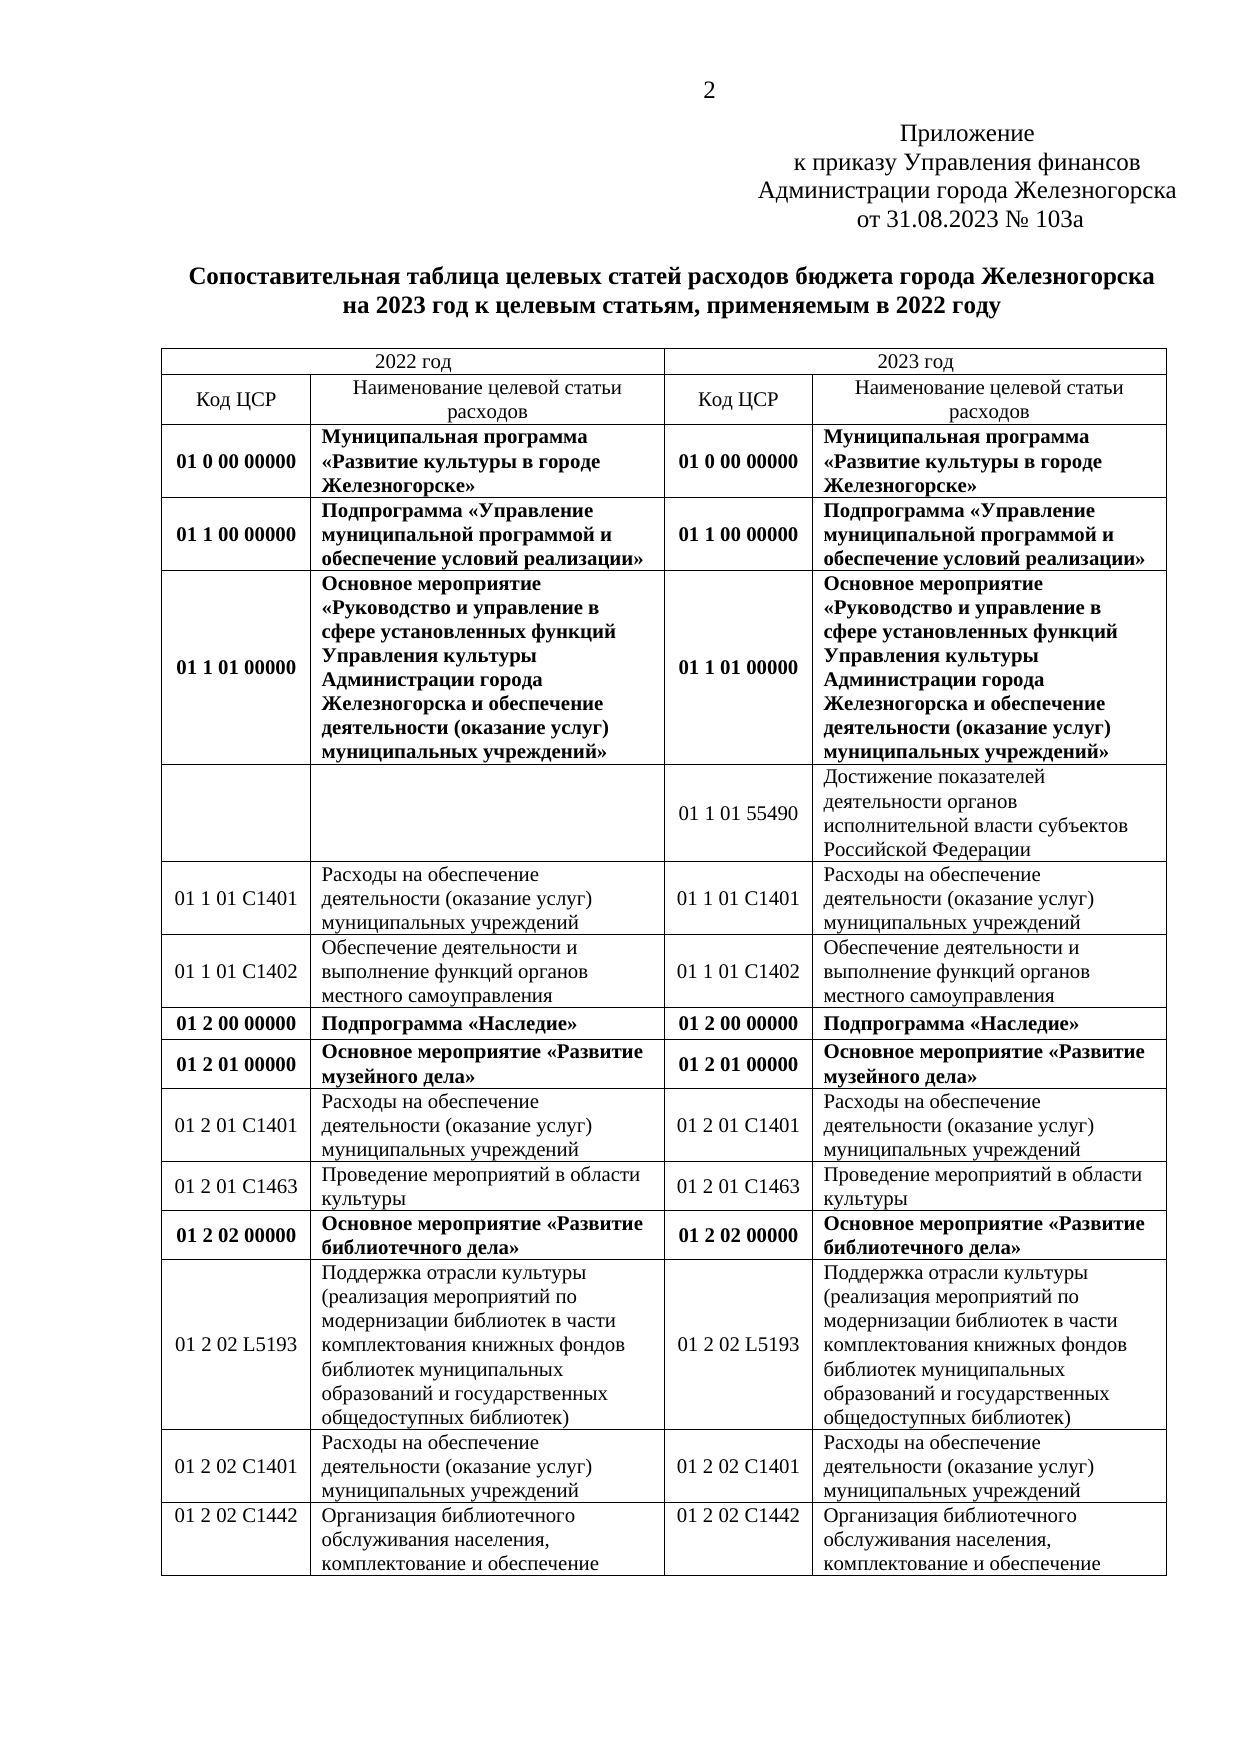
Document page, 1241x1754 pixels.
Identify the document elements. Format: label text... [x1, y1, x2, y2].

table_cell 01 2 01 00000 [665, 1040, 812, 1088]
table_cell 01 0 00 00000 [665, 425, 812, 497]
table_cell Основное мероприятие «Развитие библиотечного дела» [311, 1211, 664, 1259]
table_cell Расходы на обеспечение деятельности (оказание услуг) муниципальных учреждений [813, 1089, 1166, 1161]
text к приказу Управления финансов [753, 147, 1181, 176]
table_cell 01 2 02 С1401 [162, 1430, 310, 1502]
text Сопоставительная таблица целевых статей расходов бюджета города Железногорска [162, 261, 1181, 290]
text на 2023 год к целевым статьям, применяемым в 2022 году [162, 290, 1181, 319]
table_cell 01 1 01 00000 [162, 571, 310, 763]
table_cell Проведение мероприятий в области культуры [813, 1162, 1166, 1210]
table_cell Муниципальная программа «Развитие культуры в городе Железногорске» [311, 425, 664, 497]
table_header 2023 год [665, 349, 1166, 374]
table_cell 01 2 02 С1442 [162, 1503, 310, 1575]
table_cell Наименование целевой статьи расходов [311, 375, 664, 423]
table_cell Подпрограмма «Управление муниципальной программой и обеспечение условий реализации» [813, 498, 1166, 570]
table_cell Проведение мероприятий в области культуры [311, 1162, 664, 1210]
table_cell 01 1 01 С1401 [162, 862, 310, 934]
table_cell 01 2 00 00000 [162, 1008, 310, 1038]
table_cell 01 2 02 00000 [162, 1211, 310, 1259]
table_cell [813, 1503, 1166, 1575]
table_cell Обеспечение деятельности и выполнение функций органов местного самоуправления [311, 935, 664, 1007]
table_cell Код ЦСР [162, 375, 310, 423]
table_cell 01 2 02 L5193 [665, 1260, 812, 1429]
table_cell Основное мероприятие «Руководство и управление в сфере установленных функций Управления культуры Администрации города Железногорска и обеспечение деятельности (оказание услуг) муниципальных учреждений» [311, 571, 664, 763]
table_header 2022 год [162, 349, 664, 374]
table_cell Подпрограмма «Наследие» [311, 1008, 664, 1038]
table_cell 01 2 01 С1463 [665, 1162, 812, 1210]
table_cell Подпрограмма «Наследие» [813, 1008, 1166, 1038]
table_cell 01 2 02 С1442 [665, 1503, 812, 1575]
table_cell Основное мероприятие «Руководство и управление в сфере установленных функций Управления культуры Администрации города Железногорска и обеспечение деятельности (оказание услуг) муниципальных учреждений» [813, 571, 1166, 763]
table_cell 01 1 01 00000 [665, 571, 812, 763]
text Администрации города Железногорска [753, 176, 1181, 204]
table_cell 01 1 00 00000 [665, 498, 812, 570]
table_cell 01 2 01 С1401 [162, 1089, 310, 1161]
table_cell 01 2 02 00000 [665, 1211, 812, 1259]
table_cell Расходы на обеспечение деятельности (оказание услуг) муниципальных учреждений [311, 1089, 664, 1161]
table_cell Поддержка отрасли культуры (реализация мероприятий по модернизации библиотек в части комплектования книжных фондов библиотек муниципальных образований и государственных общедоступных библиотек) [311, 1260, 664, 1429]
table_cell 01 2 01 00000 [162, 1040, 310, 1088]
table_cell 01 1 01 С1401 [665, 862, 812, 934]
table_cell 01 2 01 С1463 [162, 1162, 310, 1210]
table_cell 01 0 00 00000 [162, 425, 310, 497]
table_cell 01 1 01 С1402 [665, 935, 812, 1007]
table_cell Расходы на обеспечение деятельности (оказание услуг) муниципальных учреждений [813, 1430, 1166, 1502]
table_cell Подпрограмма «Управление муниципальной программой и обеспечение условий реализации» [311, 498, 664, 570]
table_cell 01 1 01 55490 [665, 765, 812, 861]
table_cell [311, 1503, 664, 1575]
table_cell Основное мероприятие «Развитие музейного дела» [311, 1040, 664, 1088]
text Приложение [753, 118, 1181, 147]
table_cell [311, 765, 664, 861]
table_cell Расходы на обеспечение деятельности (оказание услуг) муниципальных учреждений [311, 1430, 664, 1502]
table_cell Расходы на обеспечение деятельности (оказание услуг) муниципальных учреждений [311, 862, 664, 934]
table_cell 01 1 00 00000 [162, 498, 310, 570]
table_cell [162, 765, 310, 861]
text от 31.08.2023 № 103а [753, 204, 1181, 233]
table_cell Наименование целевой статьи расходов [813, 375, 1166, 423]
table_cell 01 1 01 С1402 [162, 935, 310, 1007]
table_cell 01 2 02 С1401 [665, 1430, 812, 1502]
table_cell 01 2 00 00000 [665, 1008, 812, 1038]
table_cell Поддержка отрасли культуры (реализация мероприятий по модернизации библиотек в части комплектования книжных фондов библиотек муниципальных образований и государственных общедоступных библиотек) [813, 1260, 1166, 1429]
table_cell Муниципальная программа «Развитие культуры в городе Железногорске» [813, 425, 1166, 497]
table_cell 01 2 02 L5193 [162, 1260, 310, 1429]
table_cell Достижение показателей деятельности органов исполнительной власти субъектов Российской Федерации [813, 765, 1166, 861]
table_cell 01 2 01 С1401 [665, 1089, 812, 1161]
table_cell Основное мероприятие «Развитие библиотечного дела» [813, 1211, 1166, 1259]
table_cell Основное мероприятие «Развитие музейного дела» [813, 1040, 1166, 1088]
table_cell Код ЦСР [665, 375, 812, 423]
table_cell Расходы на обеспечение деятельности (оказание услуг) муниципальных учреждений [813, 862, 1166, 934]
table_cell Обеспечение деятельности и выполнение функций органов местного самоуправления [813, 935, 1166, 1007]
